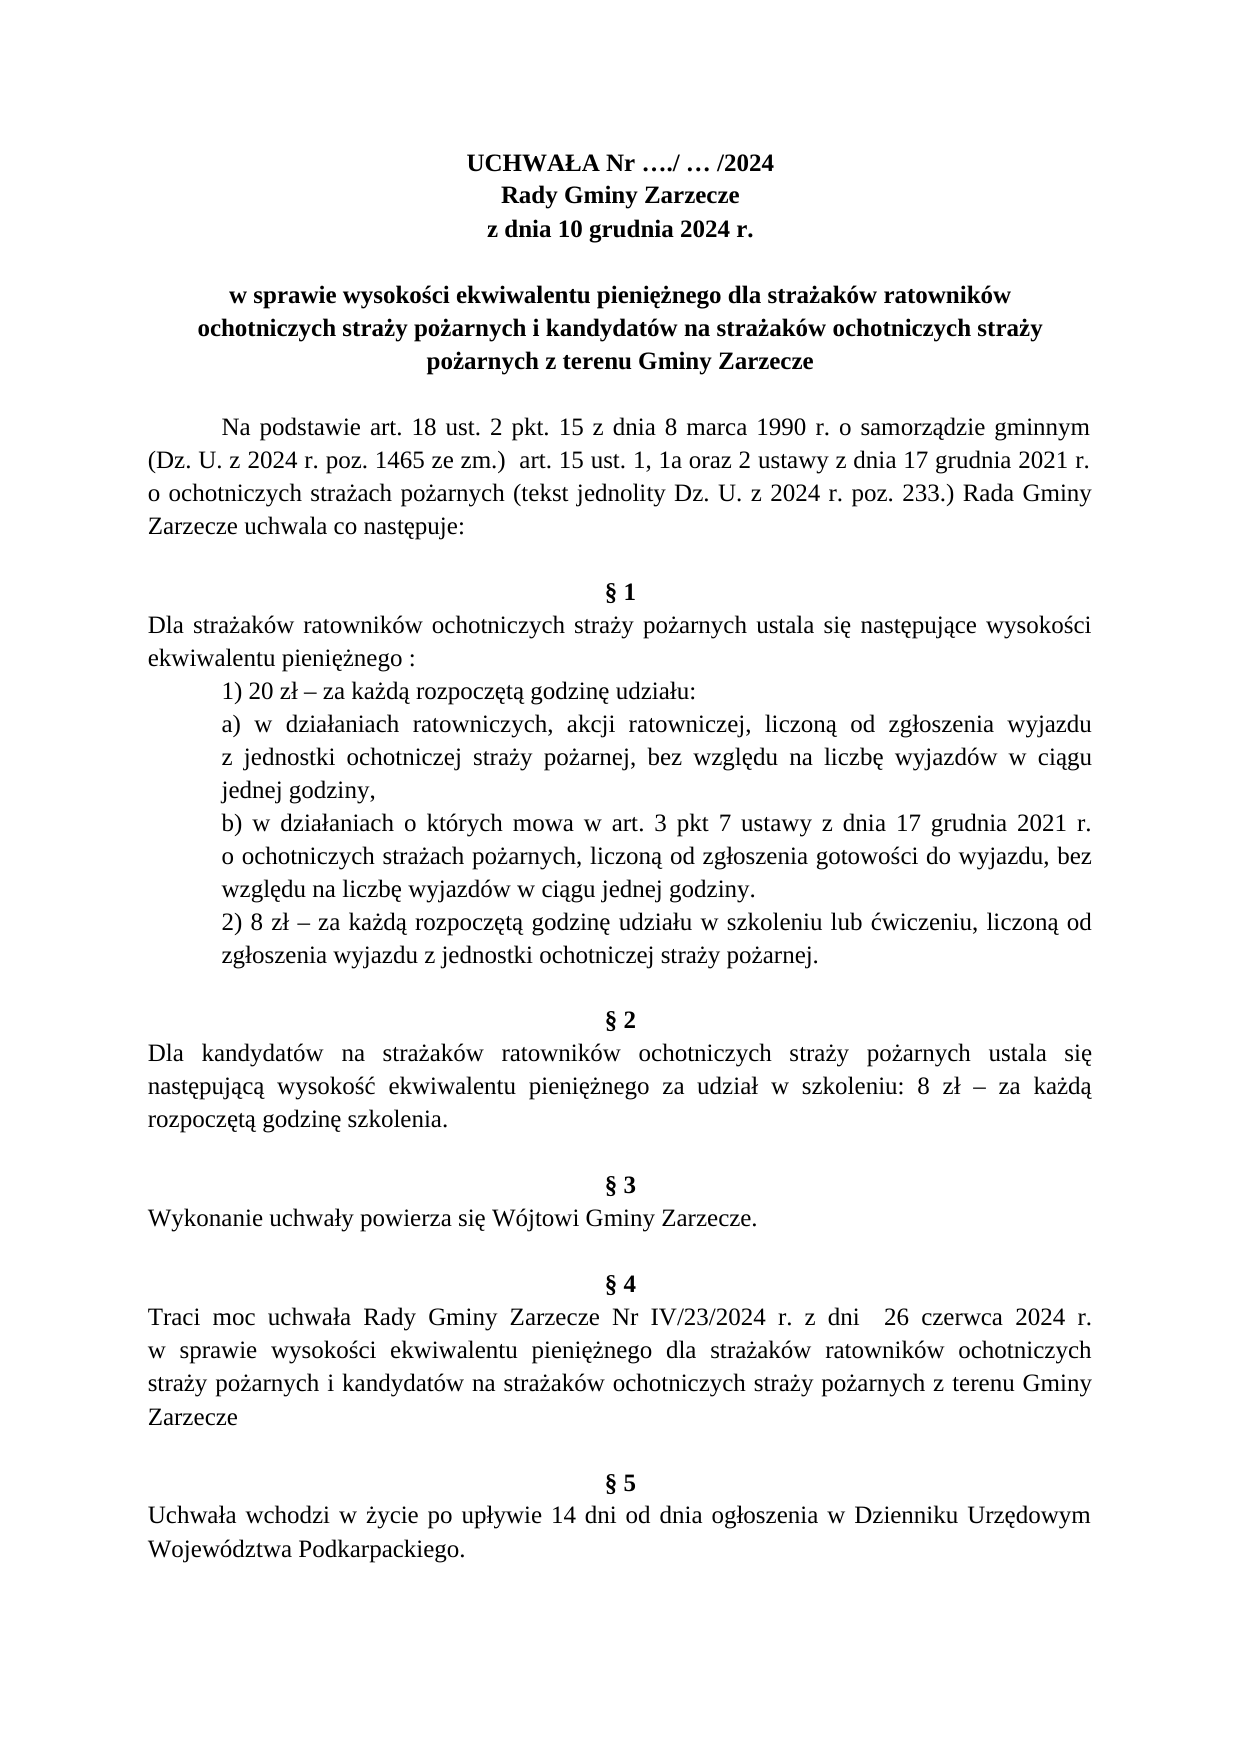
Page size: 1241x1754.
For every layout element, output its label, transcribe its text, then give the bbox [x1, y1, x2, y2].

text Rady Gminy Zarzecze [148, 181, 1093, 209]
text § 4 [148, 1269, 1093, 1298]
text Uchwała wchodzi w życie po upływie 14 dni od dnia ogłoszenia w Dzienniku Urzędowym Województwa Podkarpackiego. [148, 1501, 1093, 1562]
list b) w działaniach o których mowa w art. 3 pkt 7 ustawy z dnia 17 grudnia 2021 r. o ochotniczych strażach pożarnych, liczoną od zgłoszenia gotowości do wyjazdu, bez względu na liczbę wyjazdów w ciągu jednej godziny. [221, 808, 1093, 903]
text Dla kandydatów na strażaków ratowników ochotniczych straży pożarnych ustala się następującą wysokość ekwiwalentu pieniężnego za udział w szkoleniu: 8 zł – za każdą rozpoczętą godzinę szkolenia. [148, 1038, 1093, 1133]
text ochotniczych straży pożarnych i kandydatów na strażaków ochotniczych straży pożarnych z terenu Gminy Zarzecze [148, 313, 1093, 374]
text 1) 20 zł – za każdą rozpoczętą godzinę udziału: [148, 676, 1093, 705]
list a) w działaniach ratowniczych, akcji ratowniczej, liczoną od zgłoszenia wyjazdu z jednostki ochotniczej straży pożarnej, bez względu na liczbę wyjazdów w ciągu jednej godziny, [221, 709, 1093, 804]
text § 1 [148, 577, 1093, 606]
text z dnia 10 grudnia 2024 r. [148, 214, 1093, 242]
text w sprawie wysokości ekwiwalentu pieniężnego dla strażaków ratowników [148, 280, 1093, 308]
text Dla strażaków ratowników ochotniczych straży pożarnych ustala się następujące wysokości ekwiwalentu pieniężnego : [148, 610, 1093, 672]
text Traci moc uchwała Rady Gminy Zarzecze Nr IV/23/2024 r. z dni 26 czerwca 2024 r. w sprawie wysokości ekwiwalentu pieniężnego dla strażaków ratowników ochotniczych straży pożarnych i kandydatów na strażaków ochotniczych straży pożarnych z terenu Gminy Zarzecze [148, 1302, 1093, 1430]
text Na podstawie art. 18 ust. 2 pkt. 15 z dnia 8 marca 1990 r. o samorządzie gminnym (Dz. U. z 2024 r. poz. 1465 ze zm.) art. 15 ust. 1, 1a oraz 2 ustawy z dnia 17 grudnia 2021 r. o ochotniczych strażach pożarnych (tekst jednolity Dz. U. z 2024 r. poz. 233.) Rada Gminy Zarzecze uchwala co następuje: [148, 412, 1093, 539]
list 2) 8 zł – za każdą rozpoczętą godzinę udziału w szkoleniu lub ćwiczeniu, liczoną od zgłoszenia wyjazdu z jednostki ochotniczej straży pożarnej. [221, 907, 1093, 969]
text § 5 [148, 1468, 1093, 1496]
text § 2 [148, 1005, 1093, 1034]
text § 3 [148, 1170, 1093, 1199]
text UCHWAŁA Nr …./ … /2024 [148, 148, 1093, 176]
text Wykonanie uchwały powierza się Wójtowi Gminy Zarzecze. [148, 1203, 1093, 1232]
